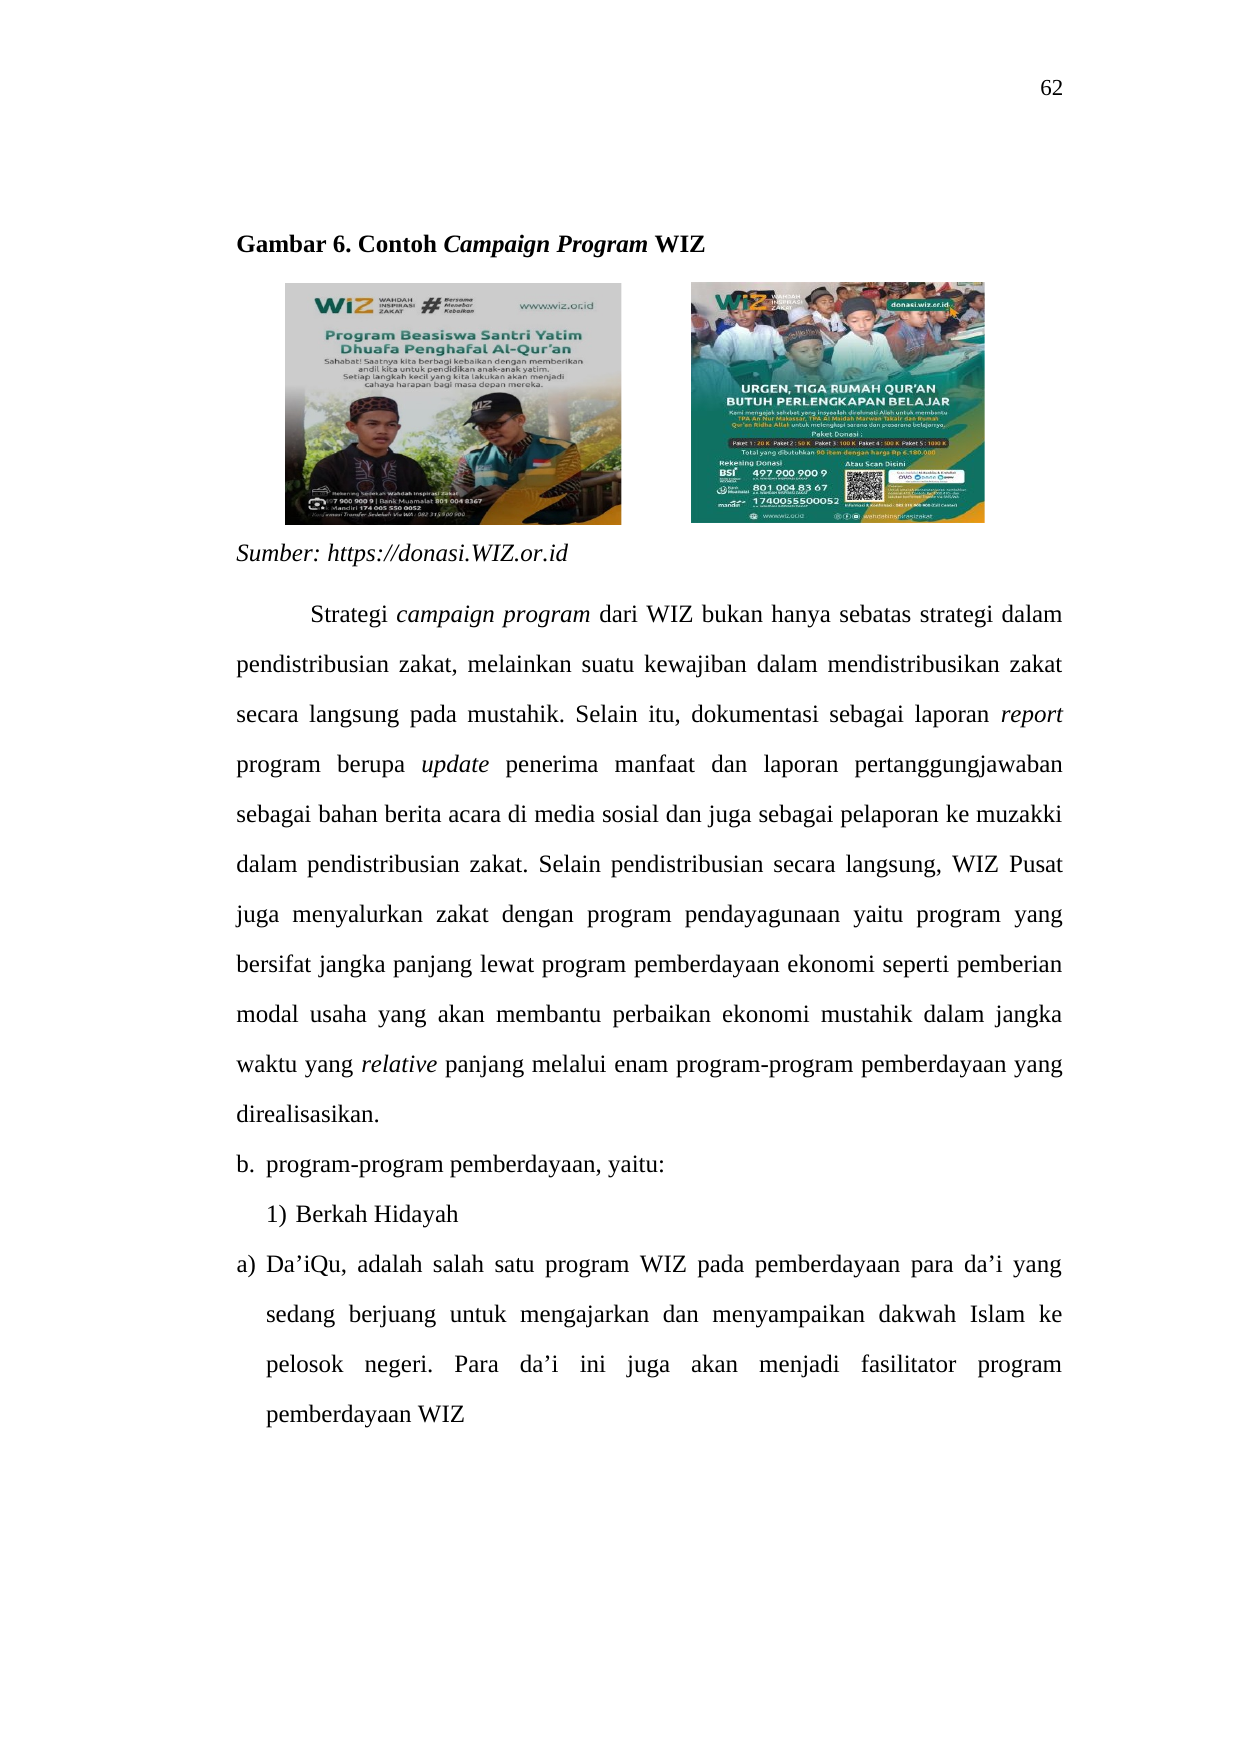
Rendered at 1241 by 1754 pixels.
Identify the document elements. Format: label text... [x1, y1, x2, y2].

list Berkah Hidayah [266, 1183, 1063, 1233]
list program-program pemberdayaan, yaitu: [236, 1133, 1063, 1183]
list Da’iQu, adalah salah satu program WIZ pada pemberdayaan para da’i yang sedang berjuang untuk mengajarkan dan menyampaikan dakwah Islam ke pelosok negeri. Para da’i ini juga akan menjadi fasilitator program pemberdayaan WIZ [236, 1233, 1063, 1433]
text Gambar 6. Contoh Campaign Program WIZ [236, 213, 1063, 263]
text Sumber: https://donasi.WIZ.or.id [236, 279, 1063, 566]
text Strategi campaign program dari WIZ bukan hanya sebatas strategi dalam pendistribusian zakat, melainkan suatu kewajiban dalam mendistribusikan zakat secara langsung pada mustahik. Selain itu, dokumentasi sebagai laporan report program berupa update penerima manfaat dan laporan pertanggungjawaban sebagai bahan berita acara di media sosial dan juga sebagai pelaporan ke muzakki dalam pendistribusian zakat. Selain pendistribusian secara langsung, WIZ Pusat juga menyalurkan zakat dengan program pendayagunaan yaitu program yang bersifat jangka panjang lewat program pemberdayaan ekonomi seperti pemberian modal usaha yang akan membantu perbaikan ekonomi mustahik dalam jangka waktu yang relative panjang melalui enam program-program pemberdayaan yang direalisasikan. [236, 583, 1063, 1133]
